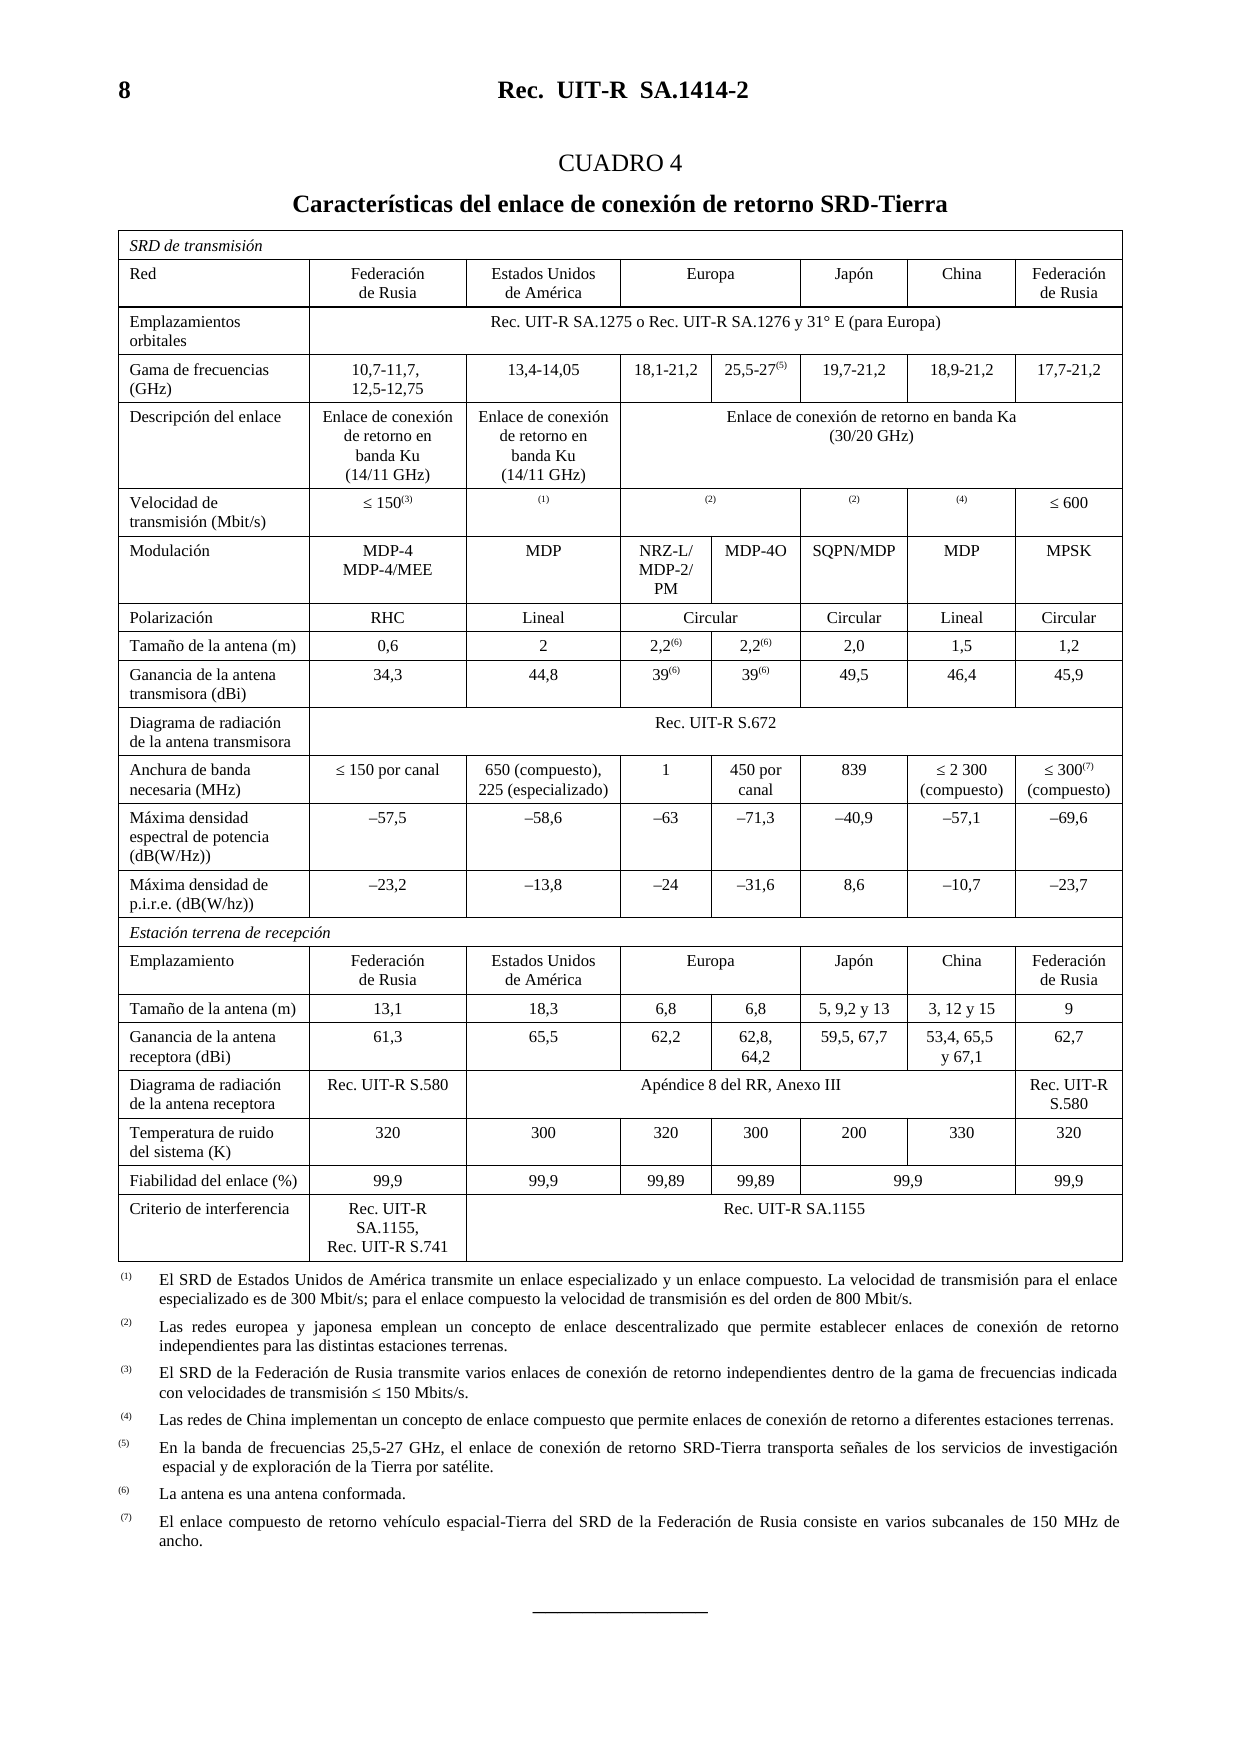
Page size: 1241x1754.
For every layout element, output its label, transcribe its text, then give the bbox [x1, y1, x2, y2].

table_cell Rec. UIT-R S.580 [310, 1071, 466, 1117]
table_cell China [908, 260, 1015, 306]
table_cell 59,5, 67,7 [801, 1023, 907, 1070]
table_cell 34,3 [310, 661, 466, 707]
table_cell Europa [621, 947, 800, 993]
table_cell Descripción del enlace [119, 403, 309, 488]
table_cell MDP [908, 537, 1015, 602]
title Características del enlace de conexión de retorno SRD-Tierra [118, 189, 1122, 218]
table_cell China [908, 947, 1015, 993]
table_cell Lineal [467, 604, 620, 631]
table_cell Ganancia de la antena receptora (dBi) [119, 1023, 309, 1070]
table_cell 6,8 [712, 995, 800, 1022]
table_cell Estados Unidos de América [467, 260, 620, 306]
table_cell Velocidad de transmisión (Mbit/s) [119, 489, 309, 536]
table_cell 62,8, 64,2 [712, 1023, 800, 1070]
table_cell SQPN/MDP [801, 537, 907, 602]
table_cell 1 [621, 756, 711, 803]
table_cell –57,5 [310, 804, 466, 869]
table_cell Rec. UIT-R SA.1155, Rec. UIT-R S.741 [310, 1195, 466, 1261]
table_cell 650 (compuesto), 225 (especializado) [467, 756, 620, 803]
table_cell MDP-4 MDP-4/MEE [310, 537, 466, 602]
table_cell Circular [621, 604, 800, 631]
table_cell RHC [310, 604, 466, 631]
table_cell 18,3 [467, 995, 620, 1022]
table_cell Temperatura de ruido del sistema (K) [119, 1119, 309, 1165]
table_cell Emplazamiento [119, 947, 309, 993]
table_cell Estación terrena de recepción [119, 918, 1122, 946]
table_cell 2,2(6) [712, 632, 800, 659]
table_cell –40,9 [801, 804, 907, 869]
table_cell –31,6 [712, 871, 800, 917]
table_cell 0,6 [310, 632, 466, 659]
table_cell Emplazamientos orbitales [119, 308, 309, 354]
table_cell Tamaño de la antena (m) [119, 632, 309, 659]
table_cell –57,1 [908, 804, 1015, 869]
table_cell Europa [621, 260, 800, 306]
table_cell Federación de Rusia [310, 947, 466, 993]
table_cell (2) [801, 489, 907, 536]
table_cell 44,8 [467, 661, 620, 707]
table_cell 62,2 [621, 1023, 711, 1070]
table_cell Apéndice 8 del RR, Anexo III [467, 1071, 1015, 1117]
table_cell Rec. UIT-R SA.1275 o Rec. UIT-R SA.1276 y 31° E (para Europa) [310, 308, 1122, 354]
table_cell Enlace de conexión de retorno en banda Ku (14/11 GHz) [310, 403, 466, 488]
table_cell Polarización [119, 604, 309, 631]
table_cell 49,5 [801, 661, 907, 707]
table_cell Rec. UIT-R S.672 [310, 708, 1122, 755]
table_cell Estados Unidos de América [467, 947, 620, 993]
table_cell MDP [467, 537, 620, 602]
table_cell 330 [908, 1119, 1015, 1165]
table_cell 10,7-11,7, 12,5-12,75 [310, 355, 466, 402]
table_cell 300 [712, 1119, 800, 1165]
table_cell 300 [467, 1119, 620, 1165]
table_cell 2,0 [801, 632, 907, 659]
text ______________ [118, 1587, 1122, 1615]
table_cell –13,8 [467, 871, 620, 917]
table_cell ≤ 600 [1016, 489, 1122, 536]
table_cell Enlace de conexión de retorno en banda Ka (30/20 GHz) [621, 403, 1122, 488]
table_cell –58,6 [467, 804, 620, 869]
table_cell Japón [801, 260, 907, 306]
table_cell –71,3 [712, 804, 800, 869]
table_cell Circular [1016, 604, 1122, 631]
table_cell Red [119, 260, 309, 306]
table_cell (1) [467, 489, 620, 536]
table_cell –69,6 [1016, 804, 1122, 869]
table_cell 200 [801, 1119, 907, 1165]
table_cell 320 [310, 1119, 466, 1165]
table_cell MDP-4O [712, 537, 800, 602]
table_cell ≤ 300(7) (compuesto) [1016, 756, 1122, 803]
table_cell 46,4 [908, 661, 1015, 707]
table_cell Federación de Rusia [310, 260, 466, 306]
table_cell 839 [801, 756, 907, 803]
table_cell Rec. UIT-R SA.1155 [467, 1195, 1122, 1261]
table_cell Japón [801, 947, 907, 993]
table_cell –23,2 [310, 871, 466, 917]
table_cell 13,4-14,05 [467, 355, 620, 402]
table_cell 1,5 [908, 632, 1015, 659]
table_cell NRZ-L/ MDP-2/ PM [621, 537, 711, 602]
table_cell 99,89 [712, 1166, 800, 1194]
table_cell Diagrama de radiación de la antena receptora [119, 1071, 309, 1117]
table_cell MPSK [1016, 537, 1122, 602]
table_cell Máxima densidad de p.i.r.e. (dB(W/hz)) [119, 871, 309, 917]
table_cell Modulación [119, 537, 309, 602]
table_cell 450 por canal [712, 756, 800, 803]
table_cell Anchura de banda necesaria (MHz) [119, 756, 309, 803]
table_cell 13,1 [310, 995, 466, 1022]
text CUADRO 4 [118, 148, 1122, 176]
table_cell Criterio de interferencia [119, 1195, 309, 1261]
table_cell 39(6) [712, 661, 800, 707]
table_cell (4) [908, 489, 1015, 536]
table_cell 53,4, 65,5 y 67,1 [908, 1023, 1015, 1070]
table_cell 99,9 [467, 1166, 620, 1194]
table_cell Federación de Rusia [1016, 260, 1122, 306]
table_cell Lineal [908, 604, 1015, 631]
table_cell –23,7 [1016, 871, 1122, 917]
table_cell Enlace de conexión de retorno en banda Ku (14/11 GHz) [467, 403, 620, 488]
table_cell 99,9 [801, 1166, 1015, 1194]
table_cell 45,9 [1016, 661, 1122, 707]
table_cell Gama de frecuencias (GHz) [119, 355, 309, 402]
table_cell Tamaño de la antena (m) [119, 995, 309, 1022]
table_cell –63 [621, 804, 711, 869]
table_cell 8,6 [801, 871, 907, 917]
table_cell 3, 12 y 15 [908, 995, 1015, 1022]
table_cell 18,1-21,2 [621, 355, 711, 402]
table_cell –10,7 [908, 871, 1015, 917]
table_cell 320 [1016, 1119, 1122, 1165]
table_cell 18,9-21,2 [908, 355, 1015, 402]
table_cell –24 [621, 871, 711, 917]
table_cell 99,89 [621, 1166, 711, 1194]
table_cell 65,5 [467, 1023, 620, 1070]
table_cell ≤ 150(3) [310, 489, 466, 536]
table_cell 2,2(6) [621, 632, 711, 659]
table_cell 99,9 [1016, 1166, 1122, 1194]
table_cell 61,3 [310, 1023, 466, 1070]
table_cell Máxima densidad espectral de potencia (dB(W/Hz)) [119, 804, 309, 869]
table_cell 25,5-27(5) [712, 355, 800, 402]
table_cell 1,2 [1016, 632, 1122, 659]
table_cell 39(6) [621, 661, 711, 707]
table_cell (1) El SRD de Estados Unidos de América transmite un enlace especializado y un enlace compuesto. La velocidad de transmisión para el enlace especializado es de 300 Mbit/s; para el enlace compuesto la velocidad de transmisión es del orden de 800 Mbit/s. (2) Las redes europea y japonesa emplean un concepto de enlace descentralizado que permite establecer enlaces de conexión de retorno independientes para las distintas estaciones terrenas. (3) El SRD de la Federación de Rusia transmite varios enlaces de conexión de retorno independientes dentro de la gama de frecuencias indicada con velocidades de transmisión ≤ 150 Mbits/s. (4) Las redes de China implementan un concepto de enlace compuesto que permite enlaces de conexión de retorno a diferentes estaciones terrenas. (5) En la banda de frecuencias 25,5-27 GHz, el enlace de conexión de retorno SRD-Tierra transporta señales de los servicios de investigación espacial y de exploración de la Tierra por satélite. (6) La antena es una antena conformada. (7) El enlace compuesto de retorno vehículo espacial-Tierra del SRD de la Federación de Rusia consiste en varios subcanales de 150 MHz de ancho. [118, 1262, 1122, 1550]
table_cell Diagrama de radiación de la antena transmisora [119, 708, 309, 755]
table_cell 99,9 [310, 1166, 466, 1194]
table_cell 17,7-21,2 [1016, 355, 1122, 402]
table_cell Federación de Rusia [1016, 947, 1122, 993]
table_cell 5, 9,2 y 13 [801, 995, 907, 1022]
table_cell 2 [467, 632, 620, 659]
table_cell 19,7-21,2 [801, 355, 907, 402]
table_cell Ganancia de la antena transmisora (dBi) [119, 661, 309, 707]
table_cell Circular [801, 604, 907, 631]
table_cell 62,7 [1016, 1023, 1122, 1070]
table_cell 6,8 [621, 995, 711, 1022]
table_cell ≤ 2 300 (compuesto) [908, 756, 1015, 803]
table_cell Rec. UIT-R S.580 [1016, 1071, 1122, 1117]
table_cell (2) [621, 489, 800, 536]
table_cell Fiabilidad del enlace (%) [119, 1166, 309, 1194]
table_cell 9 [1016, 995, 1122, 1022]
table_cell 320 [621, 1119, 711, 1165]
table_header SRD de transmisión [119, 231, 1122, 259]
table_cell ≤ 150 por canal [310, 756, 466, 803]
